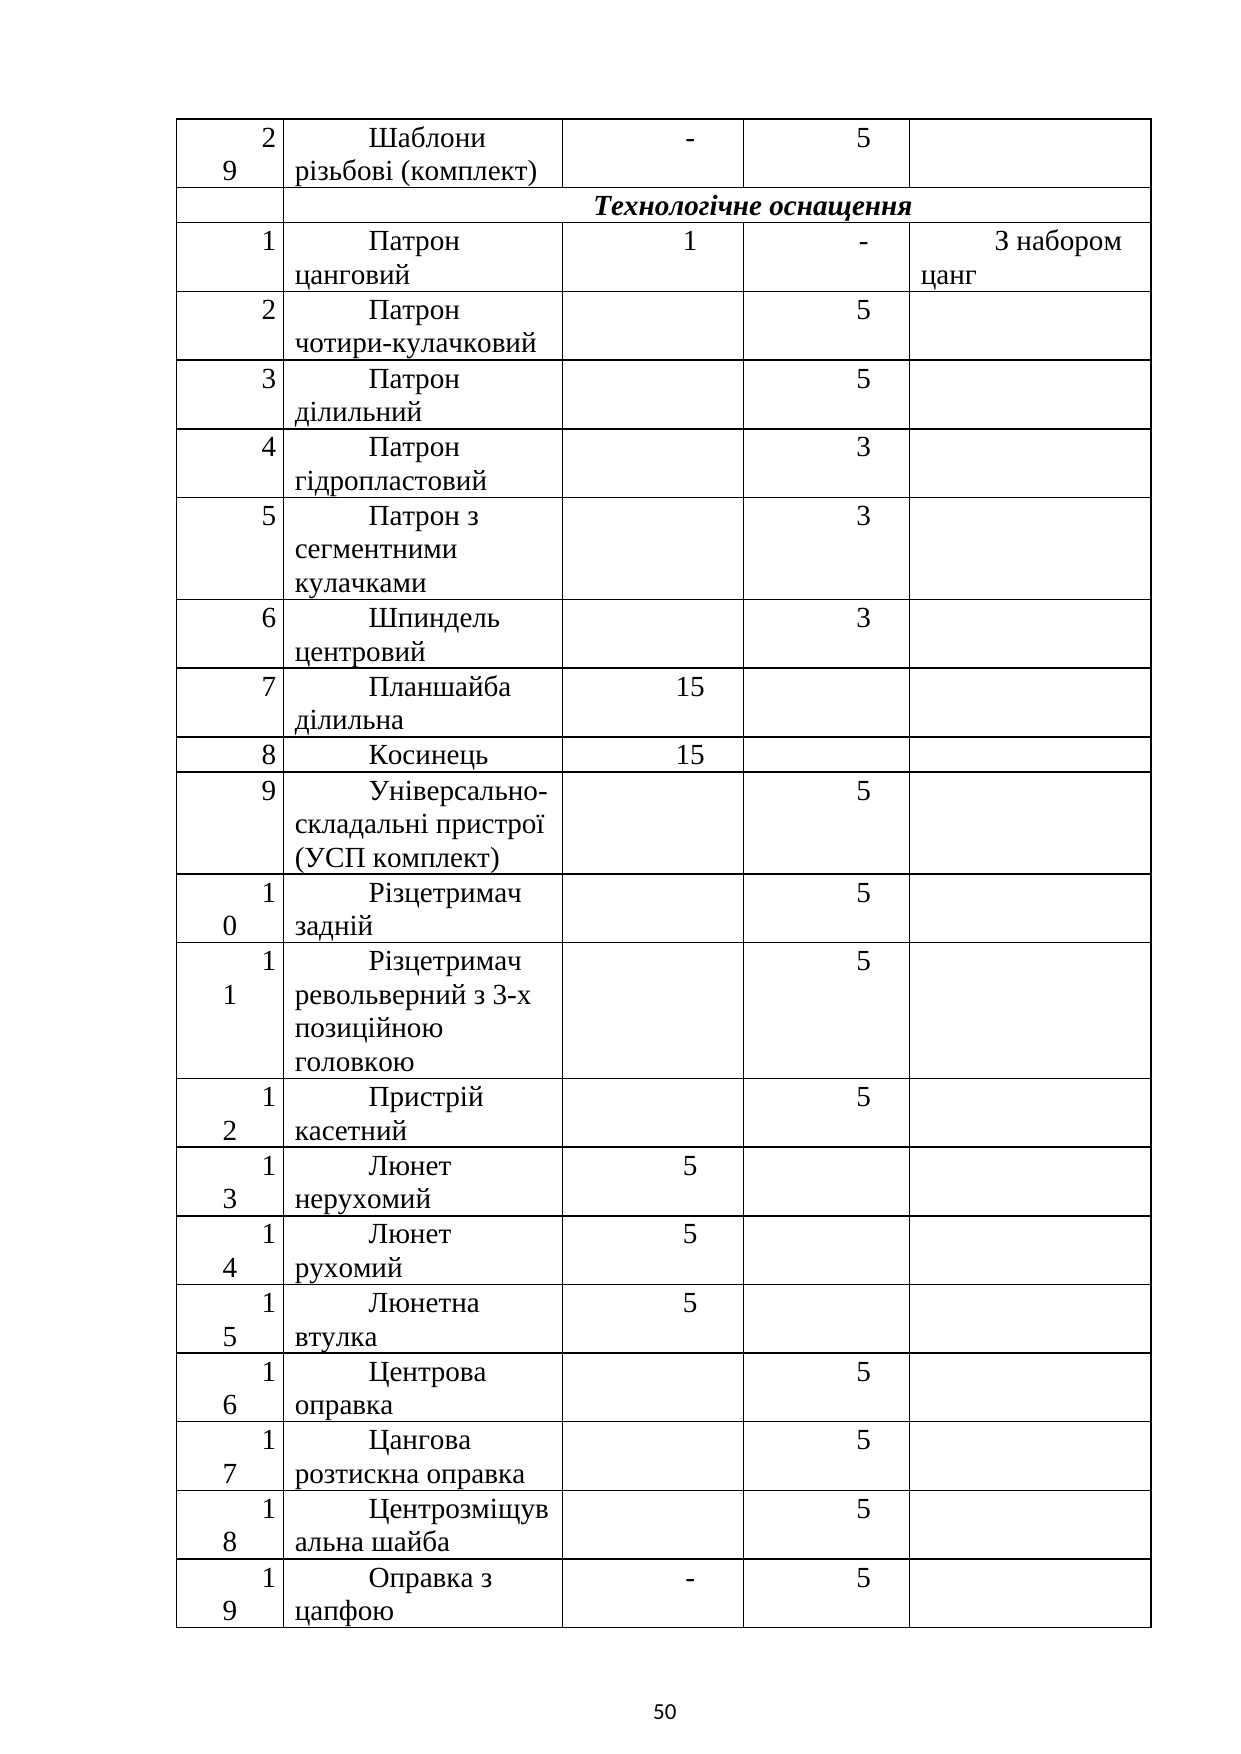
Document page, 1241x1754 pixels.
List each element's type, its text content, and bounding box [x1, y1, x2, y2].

table_cell 19 [177, 1560, 283, 1627]
table_cell 11 [177, 943, 283, 1078]
table_cell [910, 1422, 1150, 1489]
table_cell 4 [177, 430, 283, 496]
table_cell Патрон цанговий [284, 223, 562, 291]
table_cell 5 [563, 1148, 743, 1215]
table_cell 15 [177, 1285, 283, 1352]
table_cell 29 [177, 120, 283, 187]
table_cell Оправка з цапфою [284, 1560, 562, 1627]
table_cell 5 [744, 773, 909, 873]
table_cell [910, 1285, 1150, 1352]
table_cell 15 [563, 738, 743, 771]
table_cell - [563, 120, 743, 187]
table_cell Патрон чотири-кулачковий [284, 292, 562, 359]
table_cell [563, 361, 743, 428]
table_cell 3 [744, 430, 909, 496]
table_cell 10 [177, 875, 283, 942]
table_cell [744, 1285, 909, 1352]
table_cell Різцетримач револьверний з 3-х позиційною головкою [284, 943, 562, 1078]
table_cell 5 [744, 1560, 909, 1627]
table_cell [910, 361, 1150, 428]
table_cell [563, 1491, 743, 1558]
table_cell [177, 188, 283, 222]
table_cell З набором цанг [910, 223, 1150, 291]
table_cell 5 [744, 120, 909, 187]
table_cell 2 [177, 292, 283, 359]
table_cell [744, 1148, 909, 1215]
table_cell [563, 943, 743, 1078]
table_cell Універсально- складальні пристрої (УСП комплект) [284, 773, 562, 873]
table_cell [910, 430, 1150, 496]
table_cell 5 [744, 875, 909, 942]
table_cell [744, 1217, 909, 1283]
table_cell [910, 498, 1150, 599]
table_cell 5 [744, 361, 909, 428]
table_cell 3 [744, 600, 909, 667]
table_cell Центрова оправка [284, 1354, 562, 1421]
table_cell 7 [177, 669, 283, 736]
table_cell 3 [177, 361, 283, 428]
table_cell - [563, 1560, 743, 1627]
table_cell Пристрій касетний [284, 1079, 562, 1146]
table_cell 5 [177, 498, 283, 599]
table_cell [563, 430, 743, 496]
table_cell [910, 875, 1150, 942]
table_cell Планшайба ділильна [284, 669, 562, 736]
table_cell [910, 1354, 1150, 1421]
table_cell [563, 1354, 743, 1421]
table_cell Патрон ділильний [284, 361, 562, 428]
table_cell 5 [744, 1491, 909, 1558]
table_cell [910, 1491, 1150, 1558]
table_cell [563, 292, 743, 359]
table_cell 1 [563, 223, 743, 291]
table_cell Технологічне оснащення [284, 188, 1150, 222]
table_cell 18 [177, 1491, 283, 1558]
table_cell Косинець [284, 738, 562, 771]
table_cell [744, 669, 909, 736]
table_cell 5 [744, 1079, 909, 1146]
table_cell Люнет нерухомий [284, 1148, 562, 1215]
table_cell 6 [177, 600, 283, 667]
table_cell [910, 600, 1150, 667]
table_cell 3 [744, 498, 909, 599]
table_cell [910, 773, 1150, 873]
table_cell [910, 943, 1150, 1078]
table_cell [744, 738, 909, 771]
table_cell Цангова розтискна оправка [284, 1422, 562, 1489]
table_cell 5 [563, 1285, 743, 1352]
table_cell [910, 1079, 1150, 1146]
table_cell 1 [177, 223, 283, 291]
table_cell Патрон з сегментними кулачками [284, 498, 562, 599]
table_cell 17 [177, 1422, 283, 1489]
table_cell [910, 292, 1150, 359]
table_cell 12 [177, 1079, 283, 1146]
table_cell Центрозміщувальна шайба [284, 1491, 562, 1558]
table_cell 5 [744, 943, 909, 1078]
table_cell Шпиндель центровий [284, 600, 562, 667]
table_cell [563, 1079, 743, 1146]
table_cell 16 [177, 1354, 283, 1421]
table_cell 15 [563, 669, 743, 736]
table_cell - [744, 223, 909, 291]
table_cell [910, 1217, 1150, 1283]
table_cell Люнетна втулка [284, 1285, 562, 1352]
table_cell [563, 498, 743, 599]
table_cell Різцетримач задній [284, 875, 562, 942]
table_cell 5 [744, 292, 909, 359]
table_cell [910, 1560, 1150, 1627]
table_cell 5 [563, 1217, 743, 1283]
table_cell [563, 600, 743, 667]
table_cell Патрон гідропластовий [284, 430, 562, 496]
table_cell 14 [177, 1217, 283, 1283]
table_cell [563, 1422, 743, 1489]
table_cell 9 [177, 773, 283, 873]
table_cell [563, 773, 743, 873]
table_cell 13 [177, 1148, 283, 1215]
table_cell Шаблони різьбові (комплект) [284, 120, 562, 187]
table_cell [563, 875, 743, 942]
table_cell 5 [744, 1354, 909, 1421]
table_cell [910, 1148, 1150, 1215]
table_cell 5 [744, 1422, 909, 1489]
table_cell [910, 738, 1150, 771]
table_cell [910, 120, 1150, 187]
table_cell 8 [177, 738, 283, 771]
table_cell [910, 669, 1150, 736]
table_cell Люнет рухомий [284, 1217, 562, 1283]
